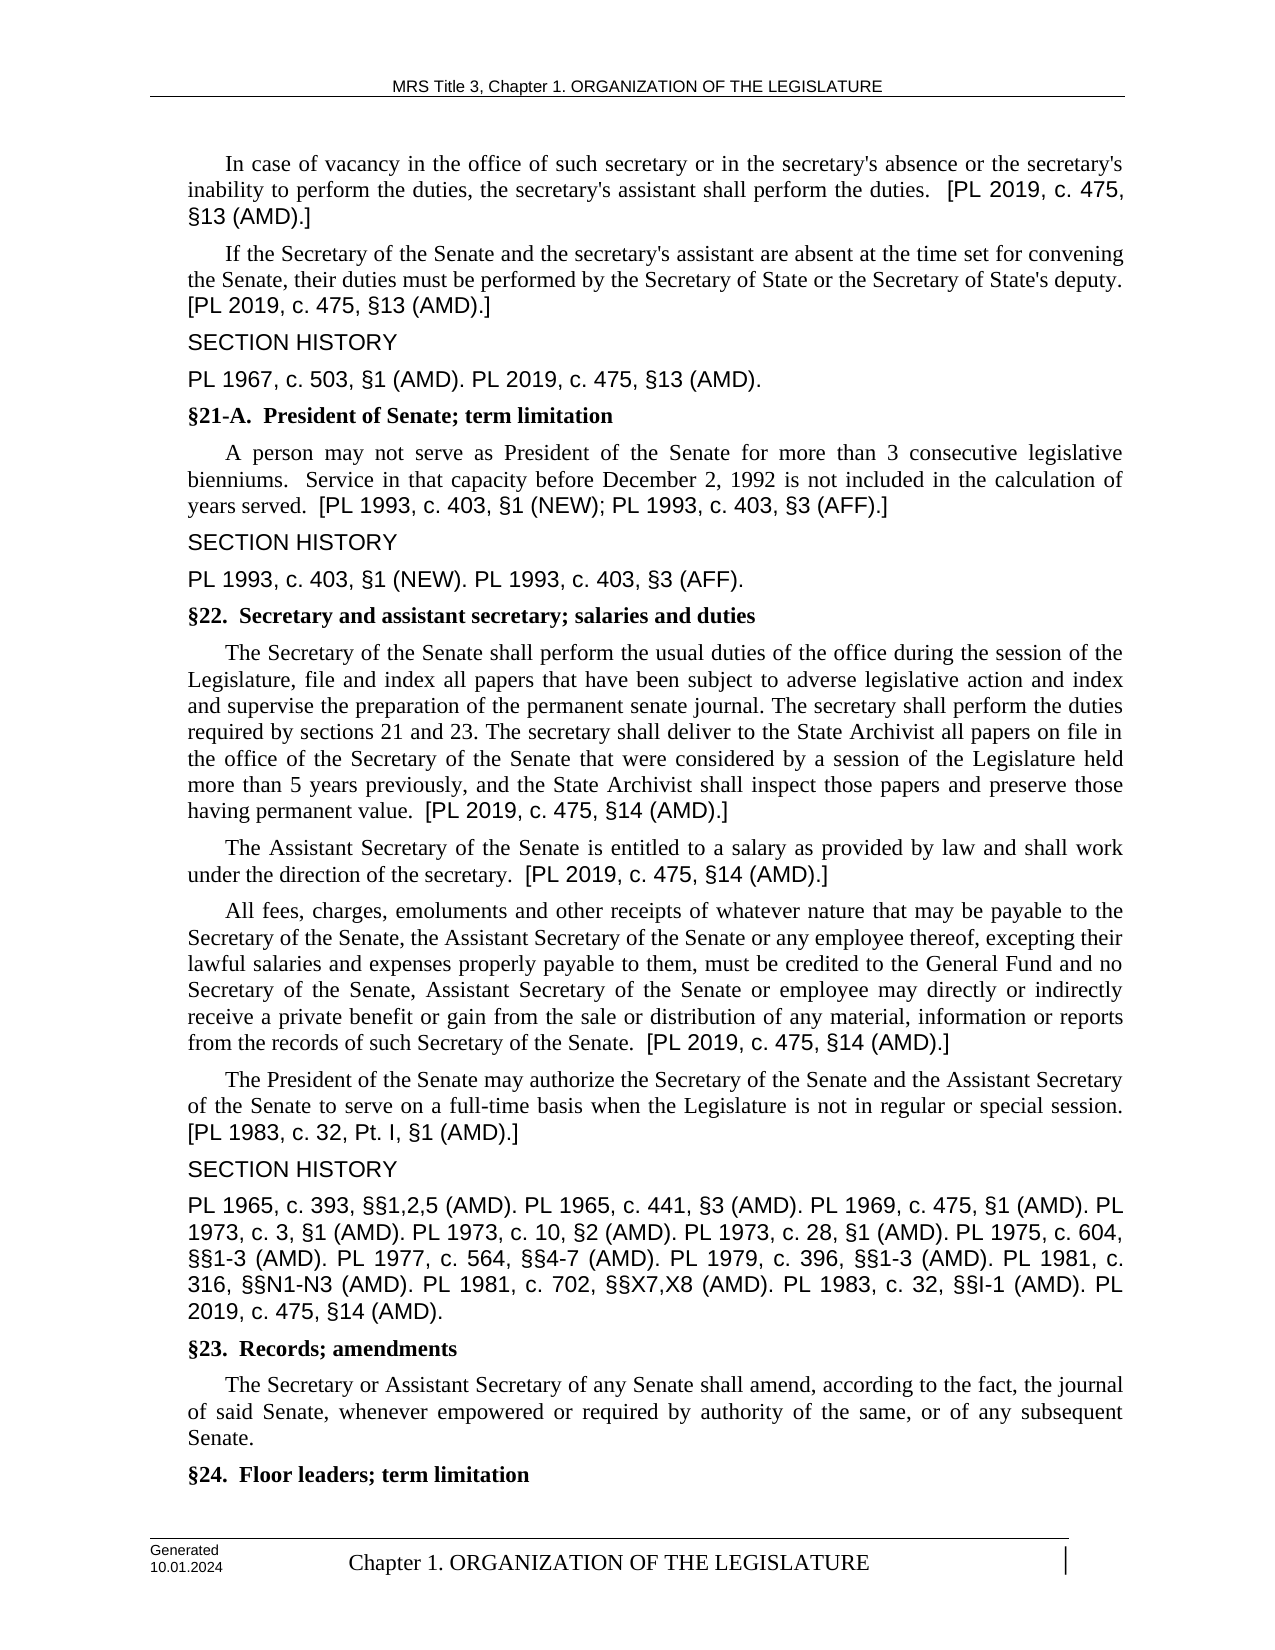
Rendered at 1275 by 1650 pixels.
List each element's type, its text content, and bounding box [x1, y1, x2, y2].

text PL 1967, c. 503, §1 (AMD). PL 2019, c. 475, §13 (AMD). [187, 366, 1125, 392]
text SECTION HISTORY [187, 529, 1125, 555]
text PL 1965, c. 393, §§1,2,5 (AMD). PL 1965, c. 441, §3 (AMD). PL 1969, c. 475, §1 (AMD). PL 1973, c. 3, §1 (AMD). PL 1973, c. 10, §2 (AMD). PL 1973, c. 28, §1 (AMD). PL 1975, c. 604, §§1-3 (AMD). PL 1977, c. 564, §§4-7 (AMD). PL 1979, c. 396, §§1-3 (AMD). PL 1981, c. 316, §§N1-N3 (AMD). PL 1981, c. 702, §§X7,X8 (AMD). PL 1983, c. 32, §§I-1 (AMD). PL 2019, c. 475, §14 (AMD). [187, 1192, 1125, 1324]
text A person may not serve as President of the Senate for more than 3 consecutive legislative bienniums. Service in that capacity before December 2, 1992 is not included in the calculation of years served. [PL 1993, c. 403, §1 (NEW); PL 1993, c. 403, §3 (AFF).] [187, 439, 1125, 518]
text The Assistant Secretary of the Senate is entitled to a salary as provided by law and shall work under the direction of the secretary. [PL 2019, c. 475, §14 (AMD).] [187, 834, 1125, 887]
text SECTION HISTORY [187, 329, 1125, 355]
text §24. Floor leaders; term limitation [187, 1461, 1125, 1487]
text If the Secretary of the Senate and the secretary's assistant are absent at the time set for convening the Senate, their duties must be performed by the Secretary of State or the Secretary of State's deputy. [PL 2019, c. 475, §13 (AMD).] [187, 239, 1125, 319]
text SECTION HISTORY [187, 1156, 1125, 1182]
text §23. Records; amendments [187, 1334, 1125, 1361]
text The President of the Senate may authorize the Secretary of the Senate and the Assistant Secretary of the Senate to serve on a full-time basis when the Legislature is not in regular or special session. [PL 1983, c. 32, Pt. I, §1 (AMD).] [187, 1066, 1125, 1145]
text The Secretary of the Senate shall perform the usual duties of the office during the session of the Legislature, file and index all papers that have been subject to adverse legislative action and index and supervise the preparation of the permanent senate journal. The secretary shall perform the duties required by sections 21 and 23. The secretary shall deliver to the State Archivist all papers on file in the office of the Secretary of the Senate that were considered by a session of the Legislature held more than 5 years previously, and the State Archivist shall inspect those papers and preserve those having permanent value. [PL 2019, c. 475, §14 (AMD).] [187, 639, 1125, 824]
text In case of vacancy in the office of such secretary or in the secretary's absence or the secretary's inability to perform the duties, the secretary's assistant shall perform the duties. [PL 2019, c. 475, §13 (AMD).] [187, 150, 1125, 229]
text §22. Secretary and assistant secretary; salaries and duties [187, 602, 1125, 629]
text PL 1993, c. 403, §1 (NEW). PL 1993, c. 403, §3 (AFF). [187, 566, 1125, 592]
text §21-A. President of Senate; term limitation [187, 403, 1125, 429]
text All fees, charges, emoluments and other receipts of whatever nature that may be payable to the Secretary of the Senate, the Assistant Secretary of the Senate or any employee thereof, excepting their lawful salaries and expenses properly payable to them, must be credited to the General Fund and no Secretary of the Senate, Assistant Secretary of the Senate or employee may directly or indirectly receive a private benefit or gain from the sale or distribution of any material, information or reports from the records of such Secretary of the Senate. [PL 2019, c. 475, §14 (AMD).] [187, 897, 1125, 1056]
text The Secretary or Assistant Secretary of any Senate shall amend, according to the fact, the journal of said Senate, whenever empowered or required by authority of the same, or of any subsequent Senate. [187, 1371, 1125, 1450]
